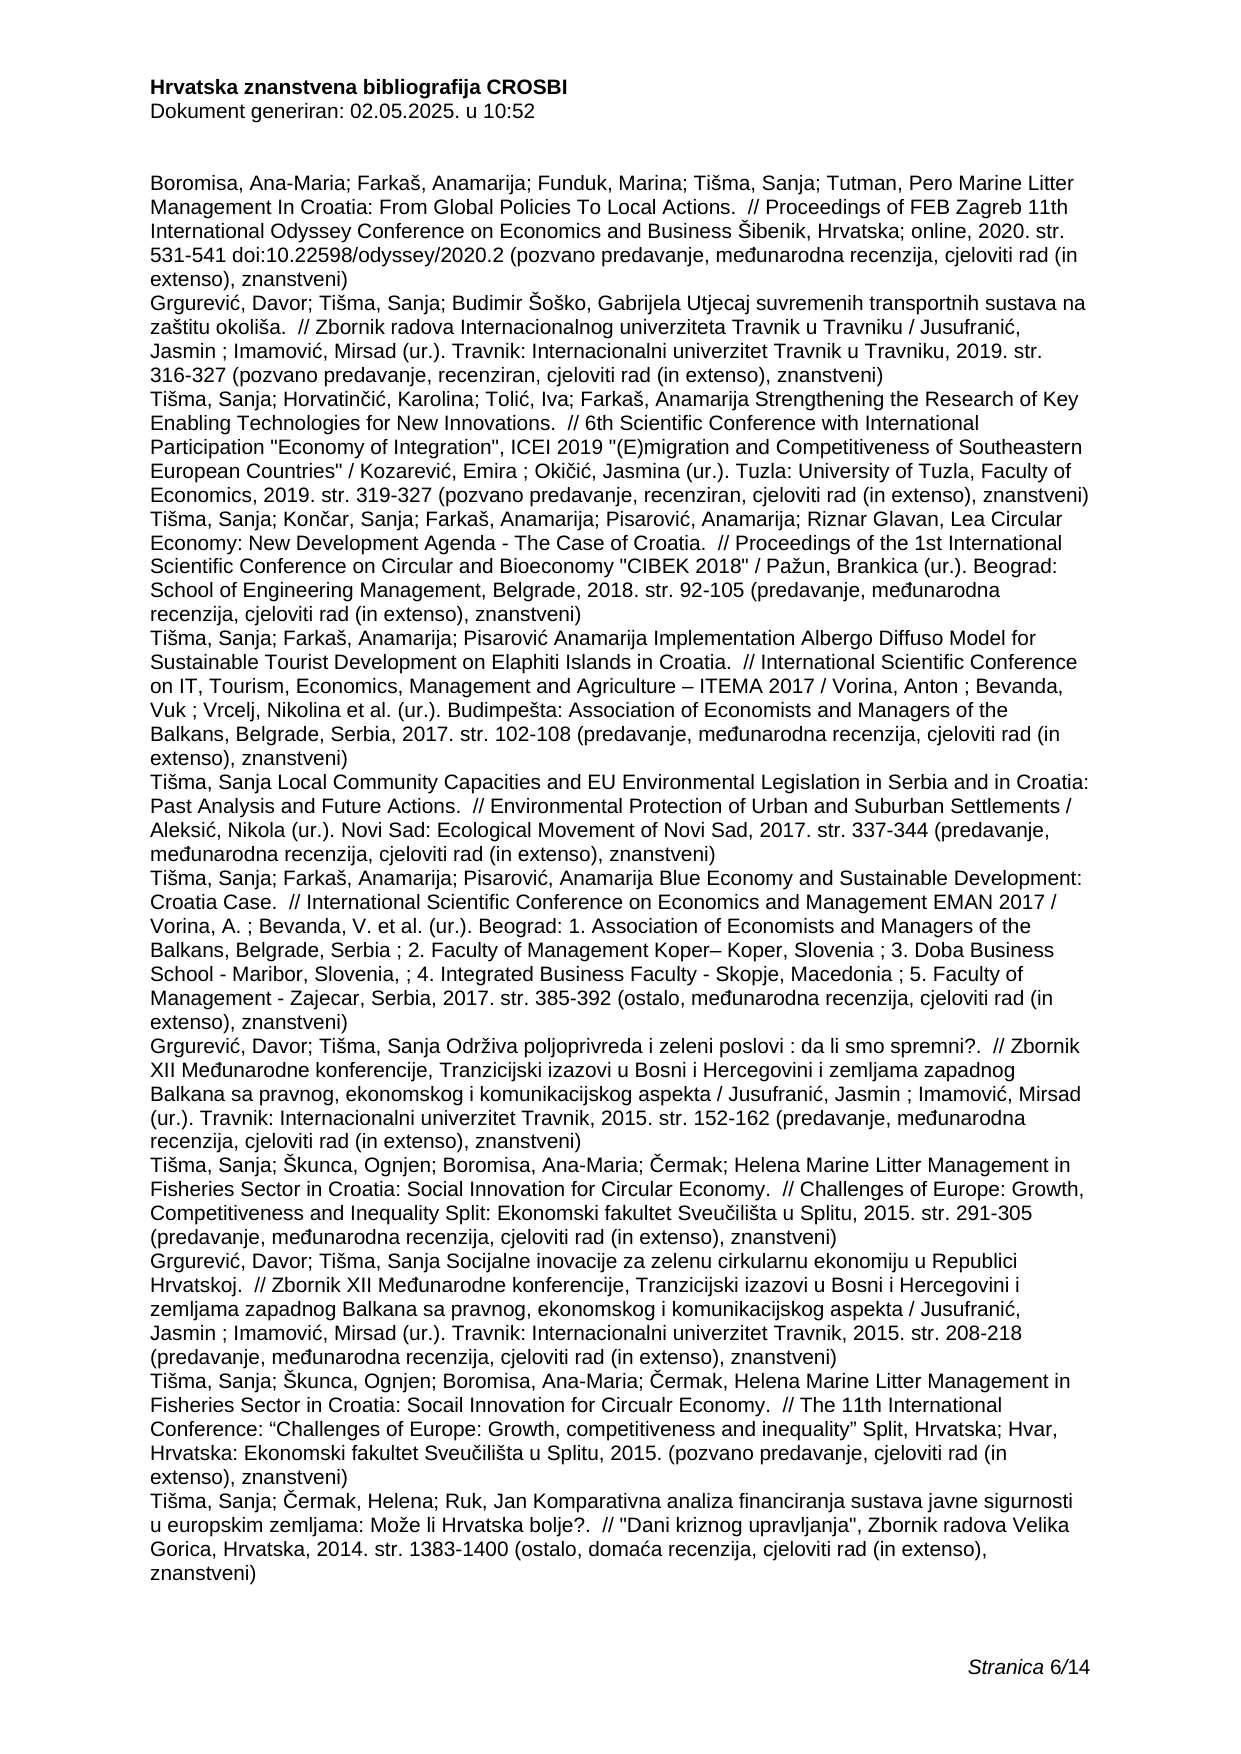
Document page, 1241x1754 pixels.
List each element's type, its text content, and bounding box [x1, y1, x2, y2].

text Tišma, Sanja; Čermak, Helena; Ruk, Jan [150, 1489, 1090, 1584]
text Boromisa, Ana-Maria; Farkaš, Anamarija; Funduk, Marina; Tišma, Sanja; Tutman, Pero [150, 171, 1090, 291]
text Tišma, Sanja; Farkaš, Anamarija; Pisarović Anamarija [150, 626, 1090, 770]
text Tišma, Sanja; Horvatinčić, Karolina; Tolić, Iva; Farkaš, Anamarija [150, 387, 1090, 506]
text Grgurević, Davor; Tišma, Sanja; Budimir Šoško, Gabrijela [150, 291, 1090, 387]
text Tišma, Sanja; Končar, Sanja; Farkaš, Anamarija; Pisarović, Anamarija; Riznar Glavan, Lea [150, 506, 1090, 626]
text Grgurević, Davor; Tišma, Sanja [150, 1249, 1090, 1369]
text Grgurević, Davor; Tišma, Sanja [150, 1033, 1090, 1153]
text Tišma, Sanja; Škunca, Ognjen; Boromisa, Ana-Maria; Čermak, Helena [150, 1369, 1090, 1489]
text Tišma, Sanja; Škunca, Ognjen; Boromisa, Ana-Maria; Čermak; Helena [150, 1153, 1090, 1249]
text Tišma, Sanja [150, 770, 1090, 866]
text Tišma, Sanja; Farkaš, Anamarija; Pisarović, Anamarija [150, 866, 1090, 1033]
